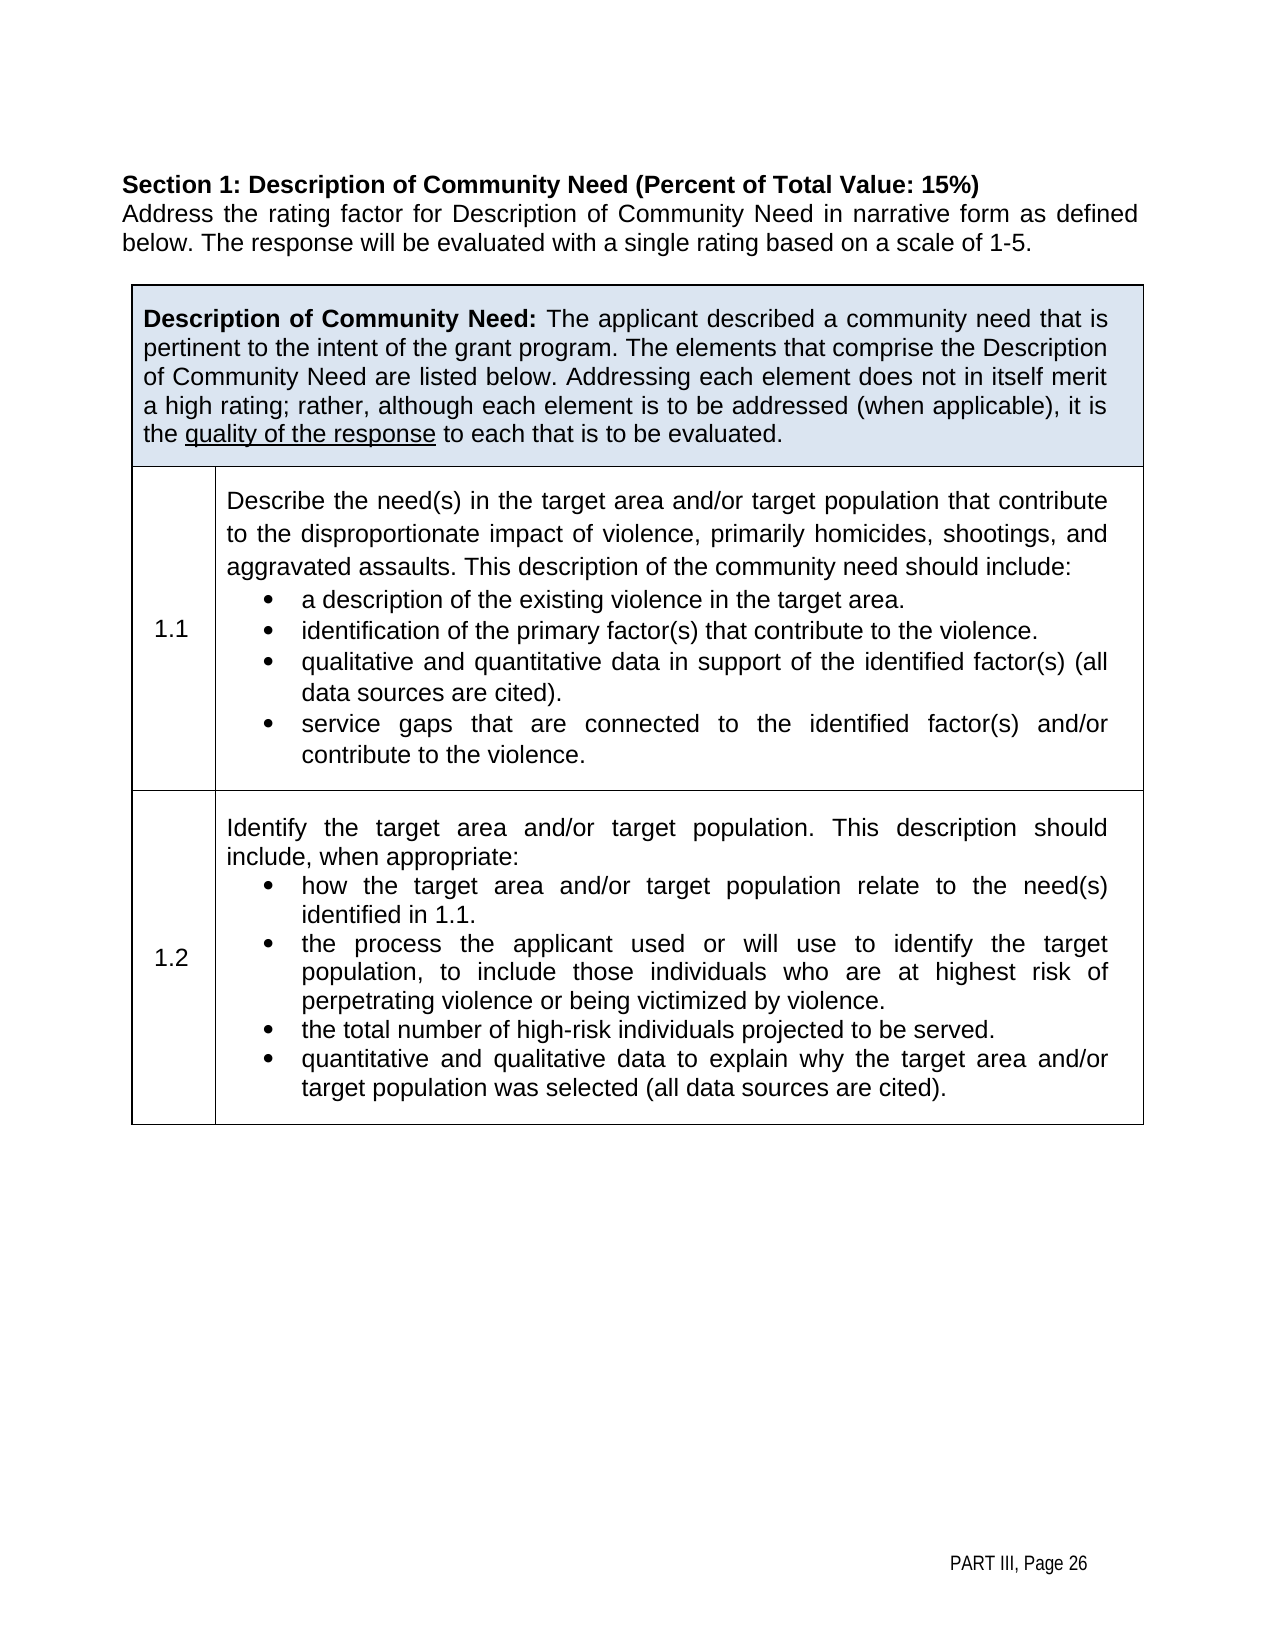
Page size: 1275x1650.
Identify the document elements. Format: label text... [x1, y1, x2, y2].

table_header Description of Community Need: The applicant described a community need that is pertinent to the intent of the grant program. The elements that comprise the Description of Community Need are listed below. Addressing each element does not in itself merit a high rating; rather, although each element is to be addressed (when applicable), it is the quality of the response to each that is to be evaluated. [133, 286, 1143, 466]
text Section 1: Description of Community Need (Percent of Total Value: 15%) [122, 170, 1140, 199]
text Address the rating factor for Description of Community Need in narrative form as defined below. The response will be evaluated with a single rating based on a scale of 1-5. [122, 199, 1140, 256]
table_cell Identify the target area and/or target population. This description should include, when appropriate: how the target area and/or target population relate to the need(s) identified in 1.1. the process the applicant used or will use to identify the target population, to include those individuals who are at highest risk of perpetrating violence or being victimized by violence. the total number of high-risk individuals projected to be served. quantitative and qualitative data to explain why the target area and/or target population was selected (all data sources are cited). [216, 791, 1143, 1124]
table_cell 1.1 [133, 467, 215, 790]
table_cell Describe the need(s) in the target area and/or target population that contribute to the disproportionate impact of violence, primarily homicides, shootings, and aggravated assaults. This description of the community need should include: a description of the existing violence in the target area. identification of the primary factor(s) that contribute to the violence. qualitative and quantitative data in support of the identified factor(s) (all data sources are cited). service gaps that are connected to the identified factor(s) and/or contribute to the violence. [216, 467, 1143, 790]
table_cell 1.2 [133, 791, 215, 1124]
